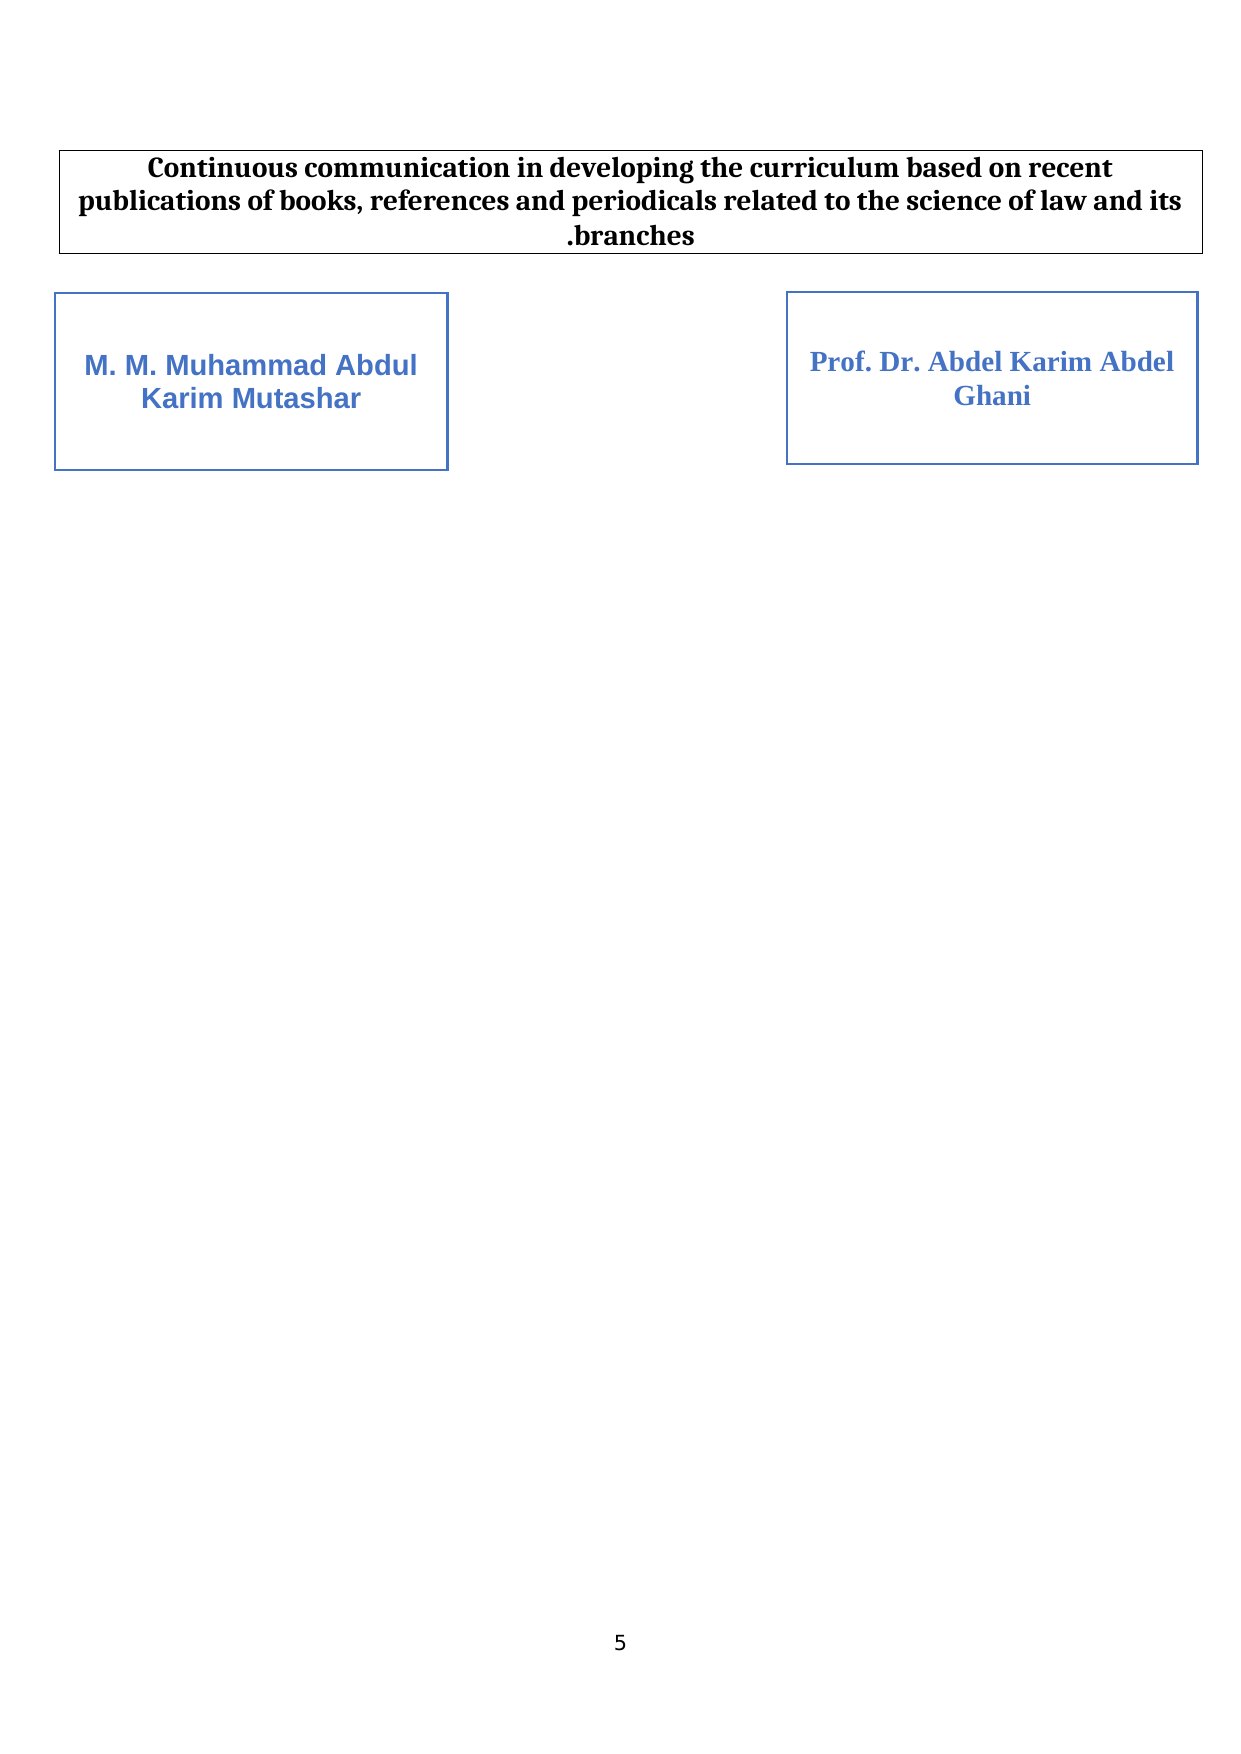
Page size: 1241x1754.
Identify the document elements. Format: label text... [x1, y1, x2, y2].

table_cell Continuous communication in developing the curriculum based on recent publications of books, references and periodicals related to the science of law and its branches. [60, 151, 1202, 253]
text J [150, 287, 1090, 321]
